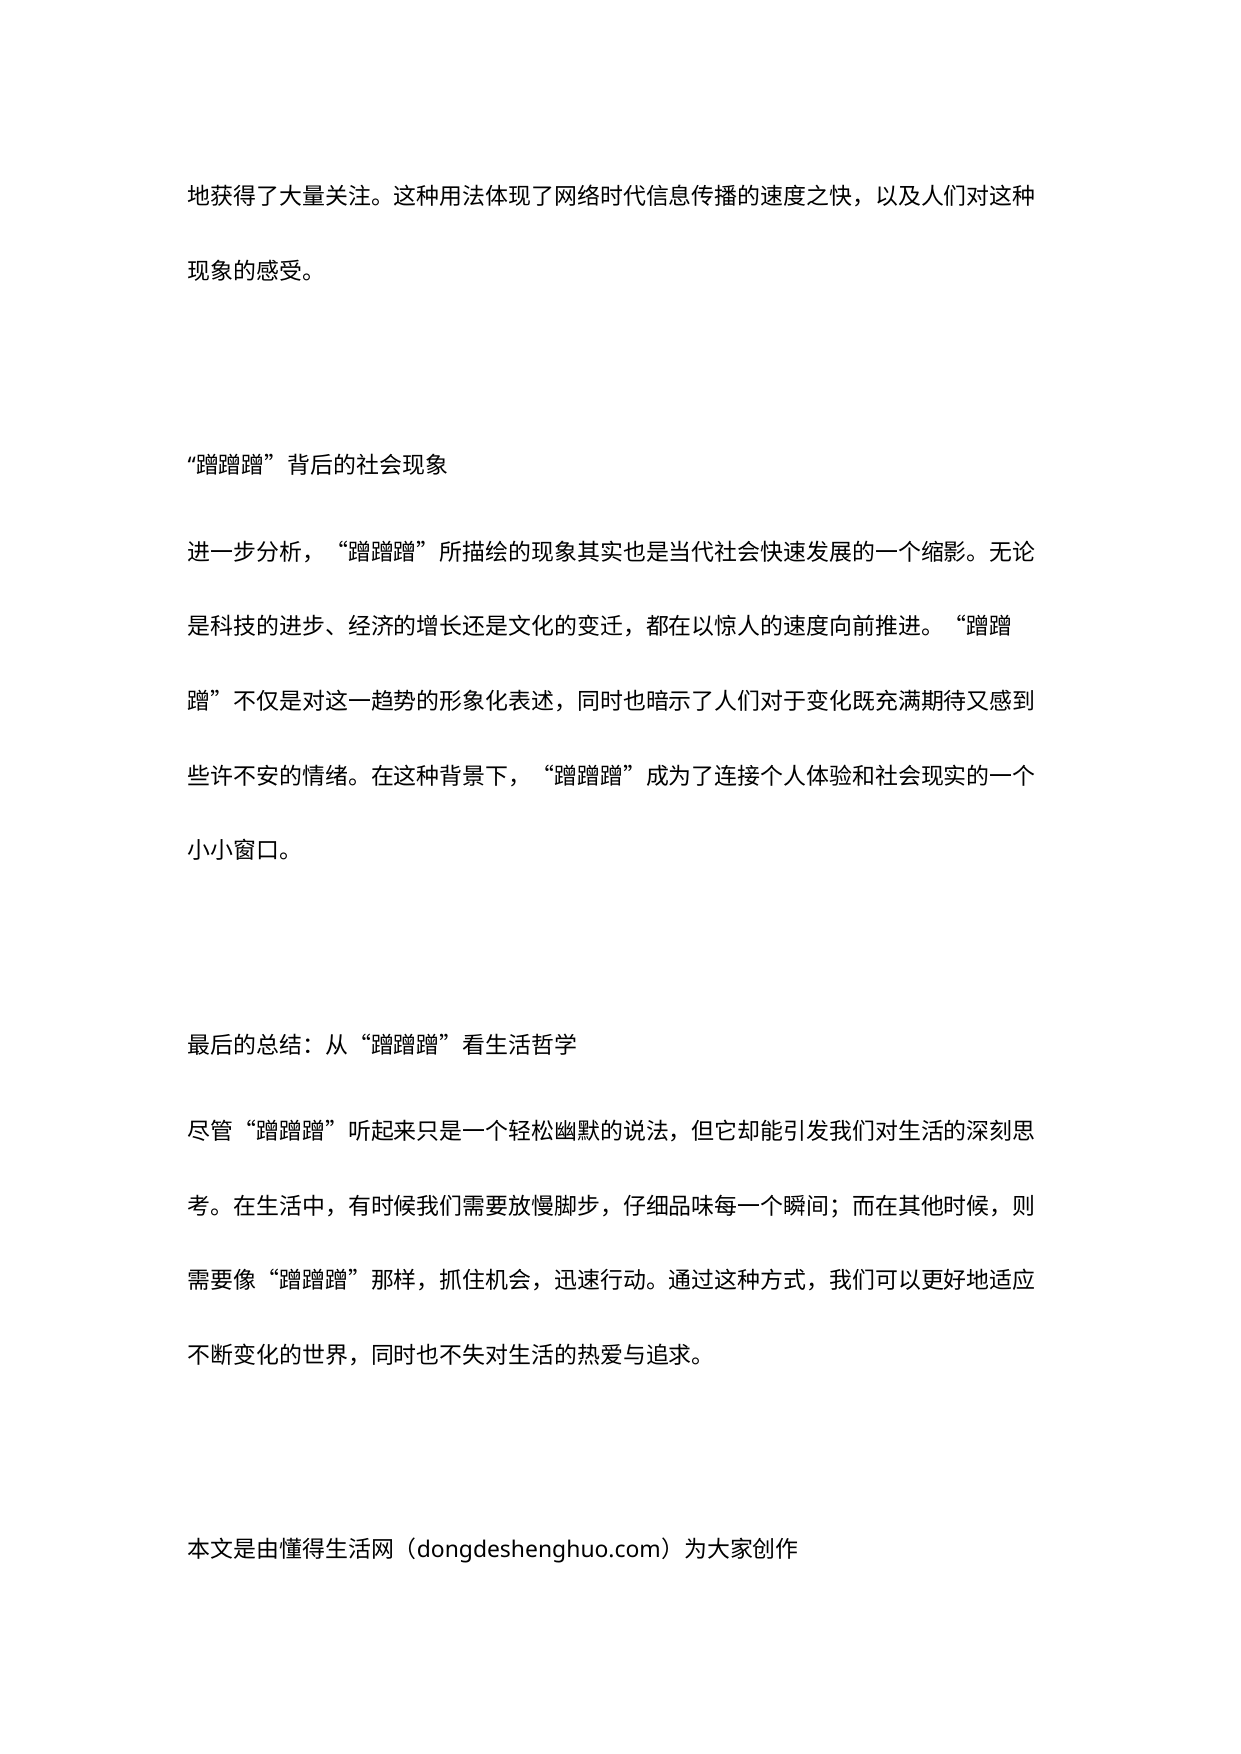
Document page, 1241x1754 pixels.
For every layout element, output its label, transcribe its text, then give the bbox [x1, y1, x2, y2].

text 本文是由懂得生活网（dongdeshenghuo.com）为大家创作 [187, 1516, 1053, 1581]
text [187, 162, 1053, 302]
text 进一步分析，“蹭蹭蹭”所描绘的现象其实也是当代社会快速发展的一个缩影。无论是科技的进步、经济的增长还是文化的变迁，都在以惊人的速度向前推进。“蹭蹭蹭”不仅是对这一趋势的形象化表述，同时也暗示了人们对于变化既充满期待又感到些许不安的情绪。在这种背景下，“蹭蹭蹭”成为了连接个人体验和社会现实的一个小小窗口。 [187, 518, 1053, 881]
text 尽管“蹭蹭蹭”听起来只是一个轻松幽默的说法，但它却能引发我们对生活的深刻思考。在生活中，有时候我们需要放慢脚步，仔细品味每一个瞬间；而在其他时候，则需要像“蹭蹭蹭”那样，抓住机会，迅速行动。通过这种方式，我们可以更好地适应不断变化的世界，同时也不失对生活的热爱与追求。 [187, 1097, 1053, 1386]
text 最后的总结：从“蹭蹭蹭”看生活哲学 [187, 1011, 1053, 1076]
text “蹭蹭蹭”背后的社会现象 [187, 431, 1053, 496]
